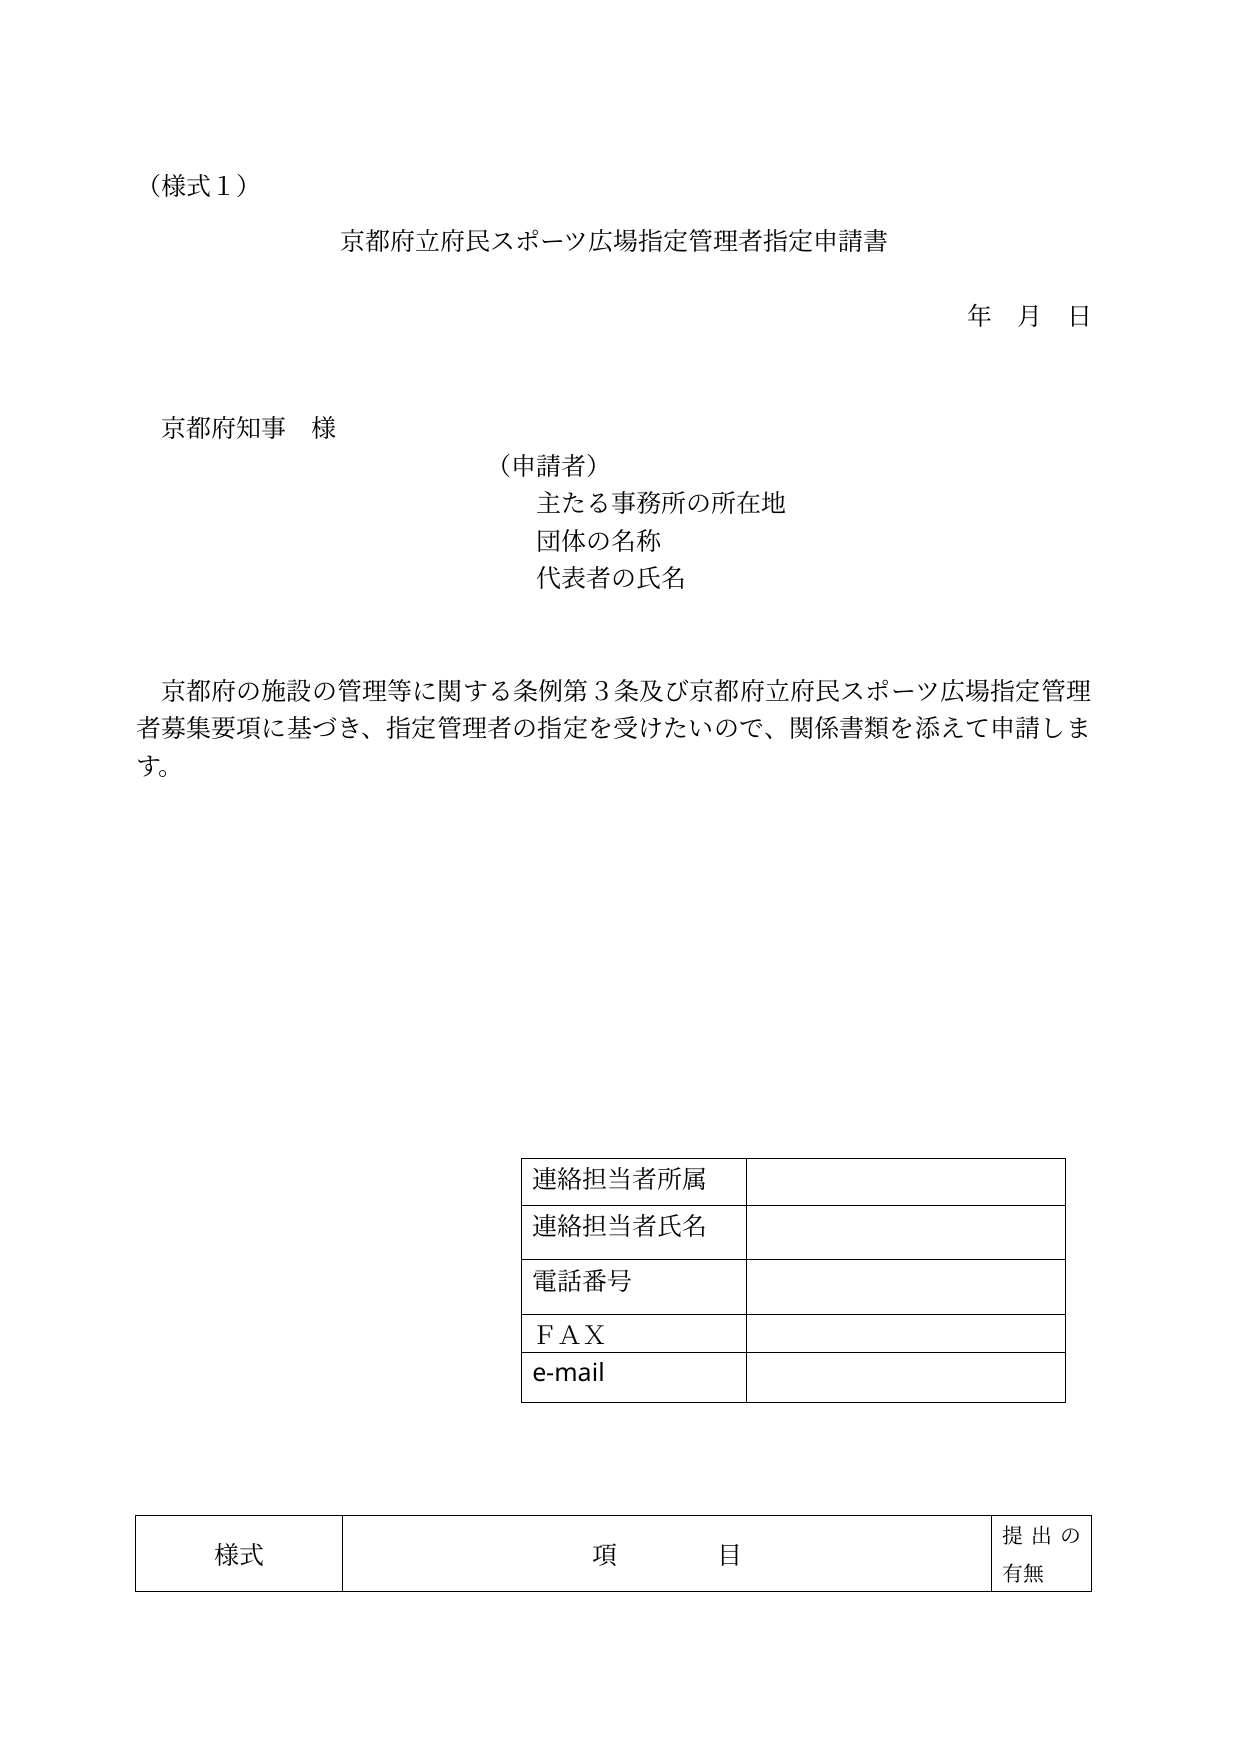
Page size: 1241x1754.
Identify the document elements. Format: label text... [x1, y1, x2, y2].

table_cell [747, 1353, 1065, 1402]
text 団体の名称 [136, 521, 1092, 558]
text 京都府の施設の管理等に関する条例第３条及び京都府立府民スポーツ広場指定管理者募集要項に基づき、指定管理者の指定を受けたいので、関係書類を添えて申請します。 [136, 671, 1092, 783]
text （申請者） [136, 446, 1092, 483]
text 京都府知事 様 [136, 408, 1092, 446]
table_cell [747, 1315, 1065, 1352]
table_cell 連絡担当者氏名 [522, 1206, 746, 1259]
table_cell e-mail [522, 1353, 746, 1402]
table_header [747, 1159, 1065, 1205]
text 代表者の氏名 [136, 558, 1092, 596]
table_header 様式 [136, 1516, 342, 1591]
table_cell ＦＡＸ [522, 1315, 746, 1352]
table_cell [747, 1260, 1065, 1313]
table_header 提出の有無 [992, 1516, 1091, 1591]
text （様式１） [136, 146, 261, 208]
text 年 月 日 [136, 296, 1092, 333]
table_cell 電話番号 [522, 1260, 746, 1313]
table_header 項 目 [343, 1516, 991, 1591]
table_header 連絡担当者所属 [522, 1159, 746, 1205]
text 京都府立府民スポーツ広場指定管理者指定申請書 [136, 221, 1092, 258]
text 主たる事務所の所在地 [136, 483, 1092, 521]
table_cell [747, 1206, 1065, 1259]
